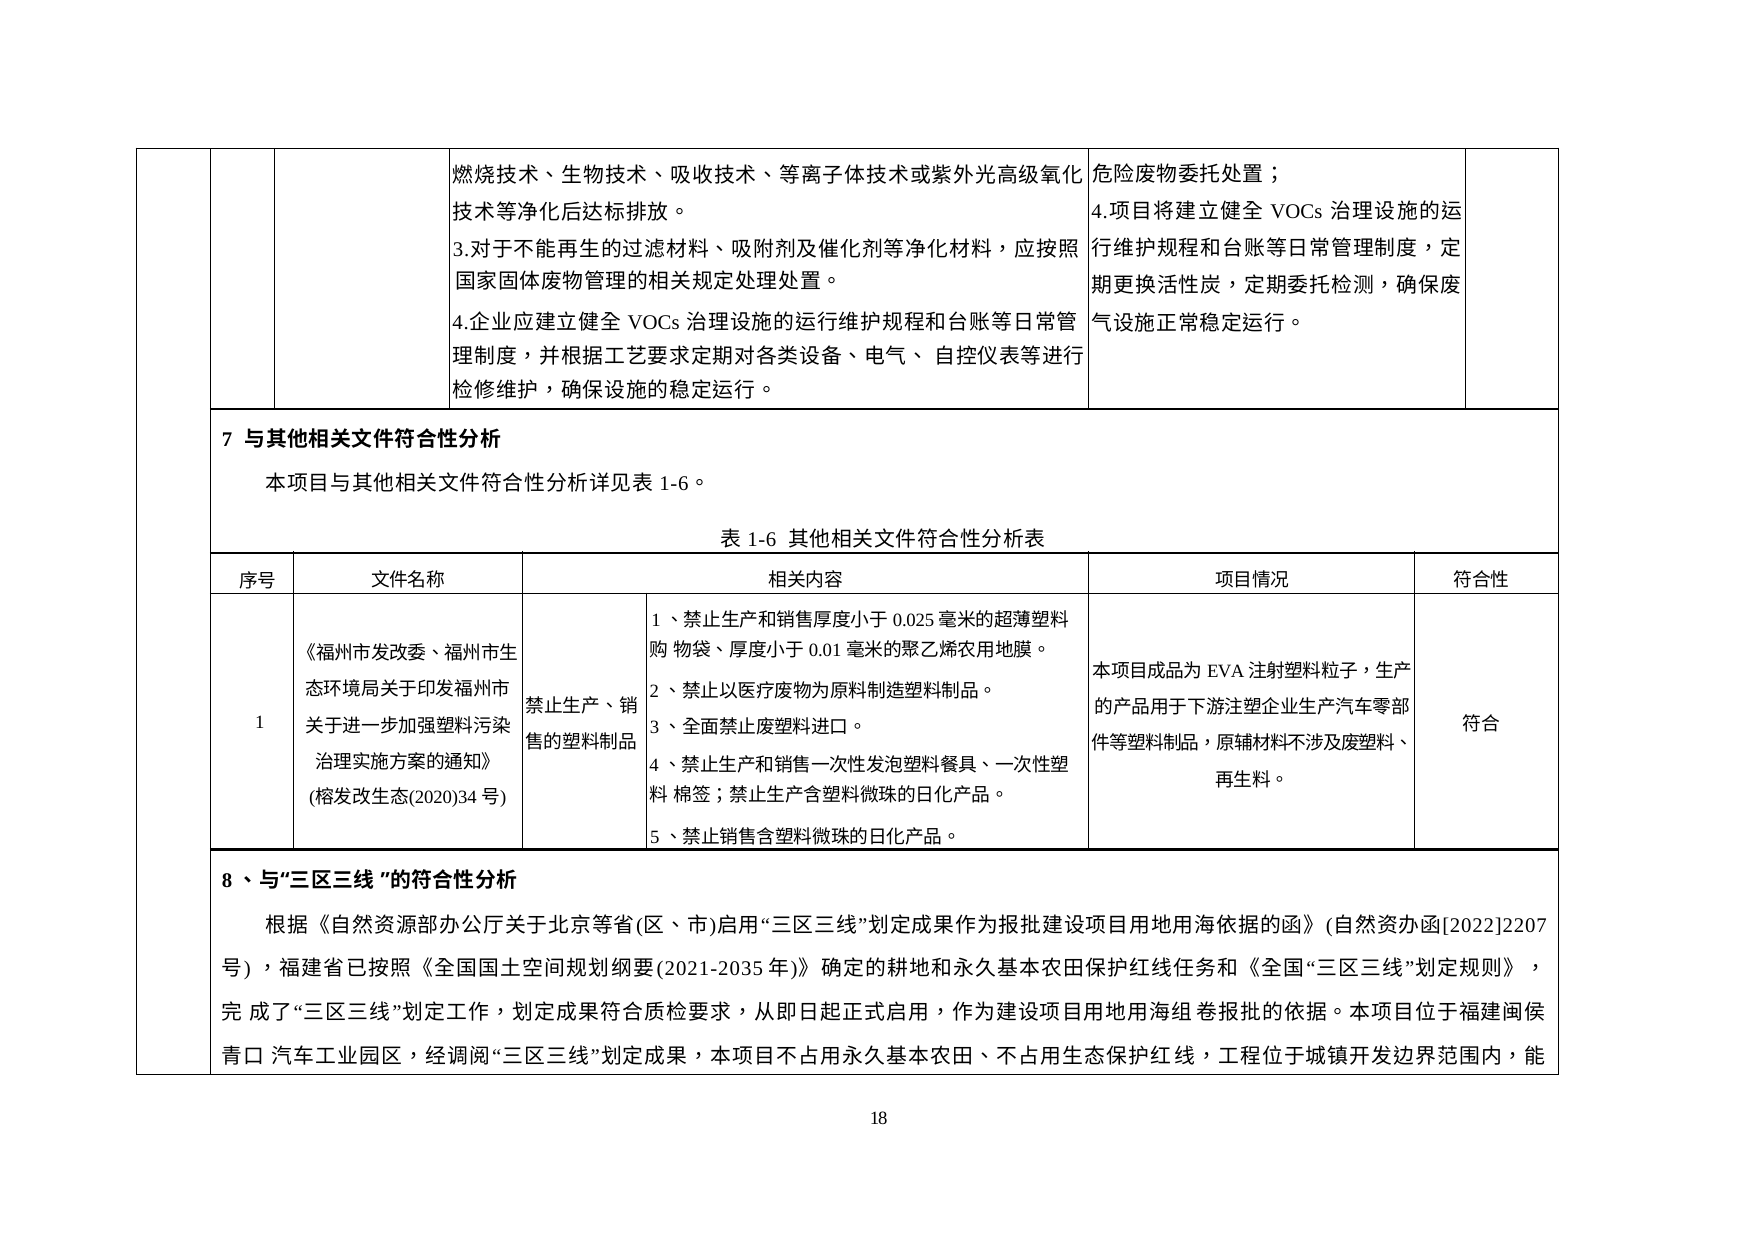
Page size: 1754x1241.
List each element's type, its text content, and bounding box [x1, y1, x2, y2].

table_cell 文件名称 [294, 554, 522, 592]
table_header 燃烧技术、生物技术、吸收技术、等离子体技术或紫外光高级氧化 技术等净化后达标排放。 3.对于不能再生的过滤材料、吸附剂及催化剂等净化材料，应按照 国家固体废物管理的相关规定处理处置。 4.企业应建立健全 VOCs 治理设施的运行维护规程和台账等日常管 理制度，并根据工艺要求定期对各类设备、电气、 自控仪表等进行 检修维护，确保设施的稳定运行。 [450, 149, 1088, 408]
table_header [211, 149, 274, 408]
table_cell 禁止生产、销 售的塑料制品 [523, 594, 646, 848]
table_cell 相关内容 [523, 554, 1088, 592]
table_cell 项目情况 [1089, 554, 1414, 592]
table_cell 1 、禁止生产和销售厚度小于 0.025 毫米的超薄塑料购 物袋、厚度小于 0.01 毫米的聚乙烯农用地膜。 2 、禁止以医疗废物为原料制造塑料制品。 3 、全面禁止废塑料进口。 4 、禁止生产和销售一次性发泡塑料餐具、一次性塑料 棉签；禁止生产含塑料微珠的日化产品。 5 、禁止销售含塑料微珠的日化产品。 [647, 594, 1088, 848]
table_cell 1 [211, 594, 293, 848]
table_header [137, 149, 210, 1074]
table_cell 7 与其他相关文件符合性分析 本项目与其他相关文件符合性分析详见表 1-6。 表 1-6 其他相关文件符合性分析表 [211, 410, 1558, 551]
table_cell 《福州市发改委、福州市生 态环境局关于印发福州市 关于进一步加强塑料污染 治理实施方案的通知》 (榕发改生态(2020)34 号) [294, 594, 522, 848]
table_cell 序号 [211, 554, 293, 592]
table_cell 本项目成品为 EVA 注射塑料粒子，生产 的产品用于下游注塑企业生产汽车零部 件等塑料制品，原辅材料不涉及废塑料、 再生料。 [1089, 594, 1414, 848]
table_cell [211, 851, 1558, 1074]
table_header [1466, 149, 1558, 408]
table_header [275, 149, 449, 408]
table_cell 符合 [1415, 594, 1558, 848]
table_header 危险废物委托处置； 4.项目将建立健全 VOCs 治理设施的运 行维护规程和台账等日常管理制度，定 期更换活性炭，定期委托检测，确保废 气设施正常稳定运行。 [1089, 149, 1465, 408]
table_cell 符合性 [1415, 554, 1558, 592]
